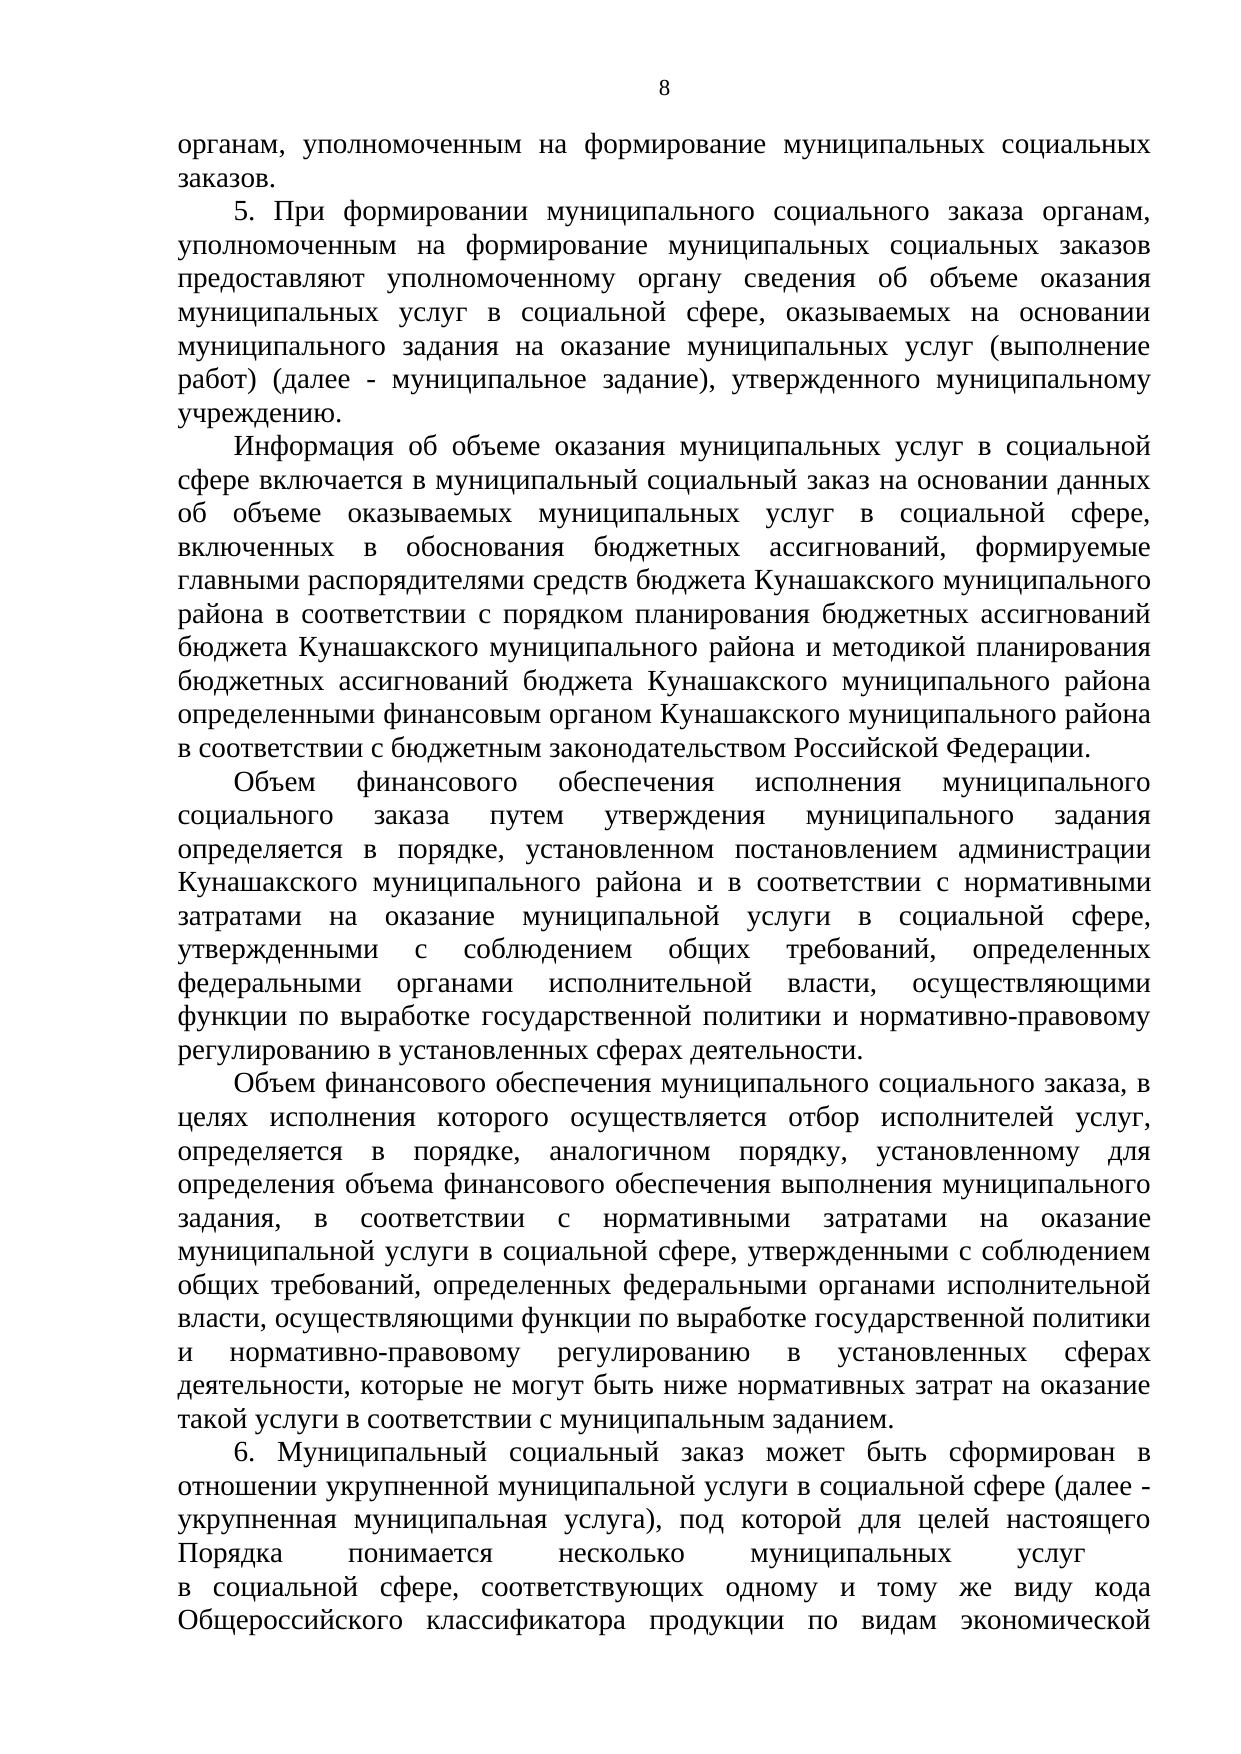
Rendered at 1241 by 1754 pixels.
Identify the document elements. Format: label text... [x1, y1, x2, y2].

text Объем финансового обеспечения муниципального социального заказа, в целях исполнения которого осуществляется отбор исполнителей услуг, определяется в порядке, аналогичном порядку, установленному для определения объема финансового обеспечения выполнения муниципального задания, в соответствии с нормативными затратами на оказание муниципальной услуги в социальной сфере, утвержденными с соблюдением общих требований, определенных федеральными органами исполнительной власти, осуществляющими функции по выработке государственной политики и нормативно-правовому регулированию в установленных сферах деятельности, которые не могут быть ниже нормативных затрат на оказание такой услуги в соответствии с муниципальным заданием. [177, 1066, 1152, 1434]
text Информация об объеме оказания муниципальных услуг в социальной сфере включается в муниципальный социальный заказ на основании данных об объеме оказываемых муниципальных услуг в социальной сфере, включенных в обоснования бюджетных ассигнований, формируемые главными распорядителями средств бюджета Кунашакского муниципального района в соответствии с порядком планирования бюджетных ассигнований бюджета Кунашакского муниципального района и методикой планирования бюджетных ассигнований бюджета Кунашакского муниципального района определенными финансовым органом Кунашакского муниципального района в соответствии с бюджетным законодательством Российской Федерации. [177, 428, 1152, 764]
text Объем финансового обеспечения исполнения муниципального социального заказа путем утверждения муниципального задания определяется в порядке, установленном постановлением администрации Кунашакского муниципального района и в соответствии с нормативными затратами на оказание муниципальной услуги в социальной сфере, утвержденными с соблюдением общих требований, определенных федеральными органами исполнительной власти, осуществляющими функции по выработке государственной политики и нормативно-правовому регулированию в установленных сферах деятельности. [177, 764, 1152, 1066]
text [177, 126, 1152, 193]
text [177, 1434, 1152, 1636]
text 5. При формировании муниципального социального заказа органам, уполномоченным на формирование муниципальных социальных заказов предоставляют уполномоченному органу сведения об объеме оказания муниципальных услуг в социальной сфере, оказываемых на основании муниципального задания на оказание муниципальных услуг (выполнение работ) (далее - муниципальное задание), утвержденного муниципальному учреждению. [177, 193, 1152, 428]
